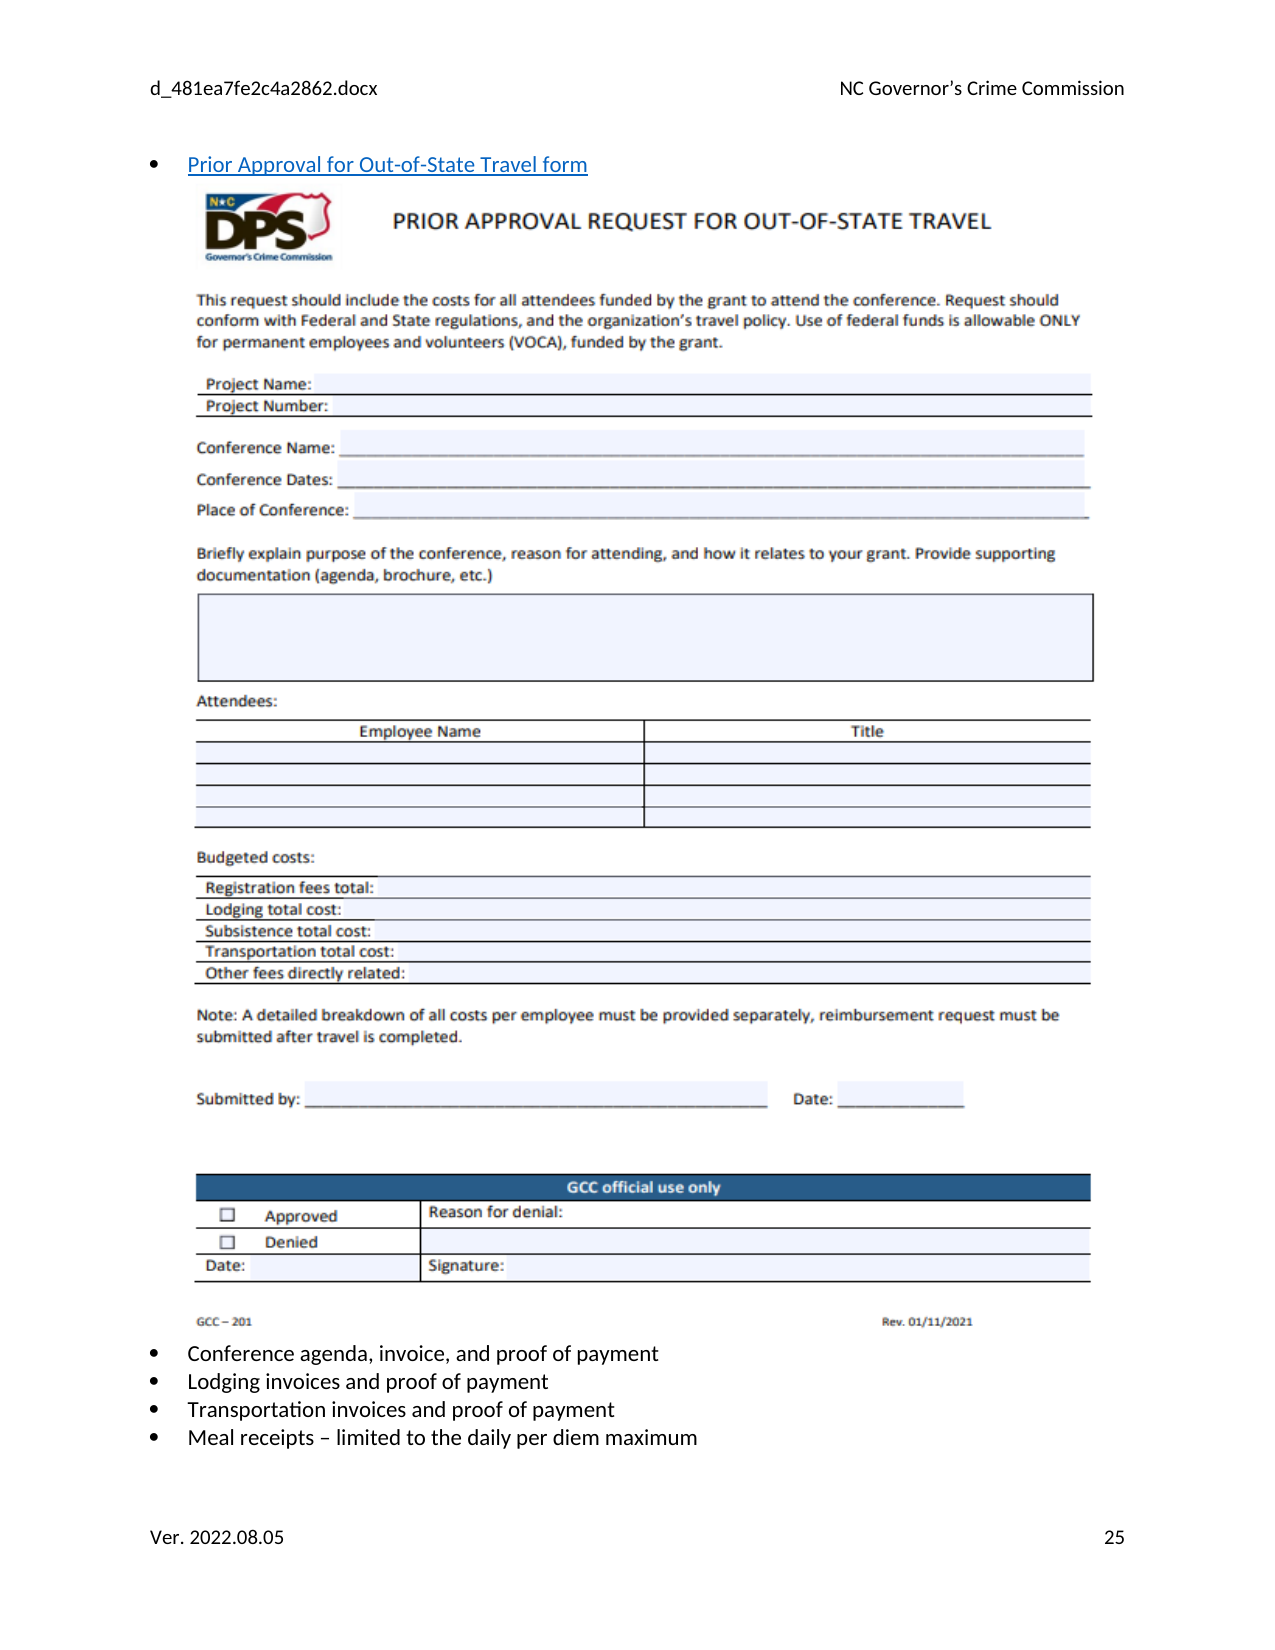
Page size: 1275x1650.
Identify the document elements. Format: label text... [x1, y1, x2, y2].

list Lodging invoices and proof of payment [150, 1367, 1125, 1395]
picture [187, 178, 1119, 1339]
list Conference agenda, invoice, and proof of payment [150, 1339, 1125, 1367]
list Prior Approval for Out-of-State Travel form [150, 150, 1125, 178]
list Meal receipts – limited to the daily per diem maximum [150, 1423, 1125, 1451]
list Transportation invoices and proof of payment [150, 1395, 1125, 1423]
